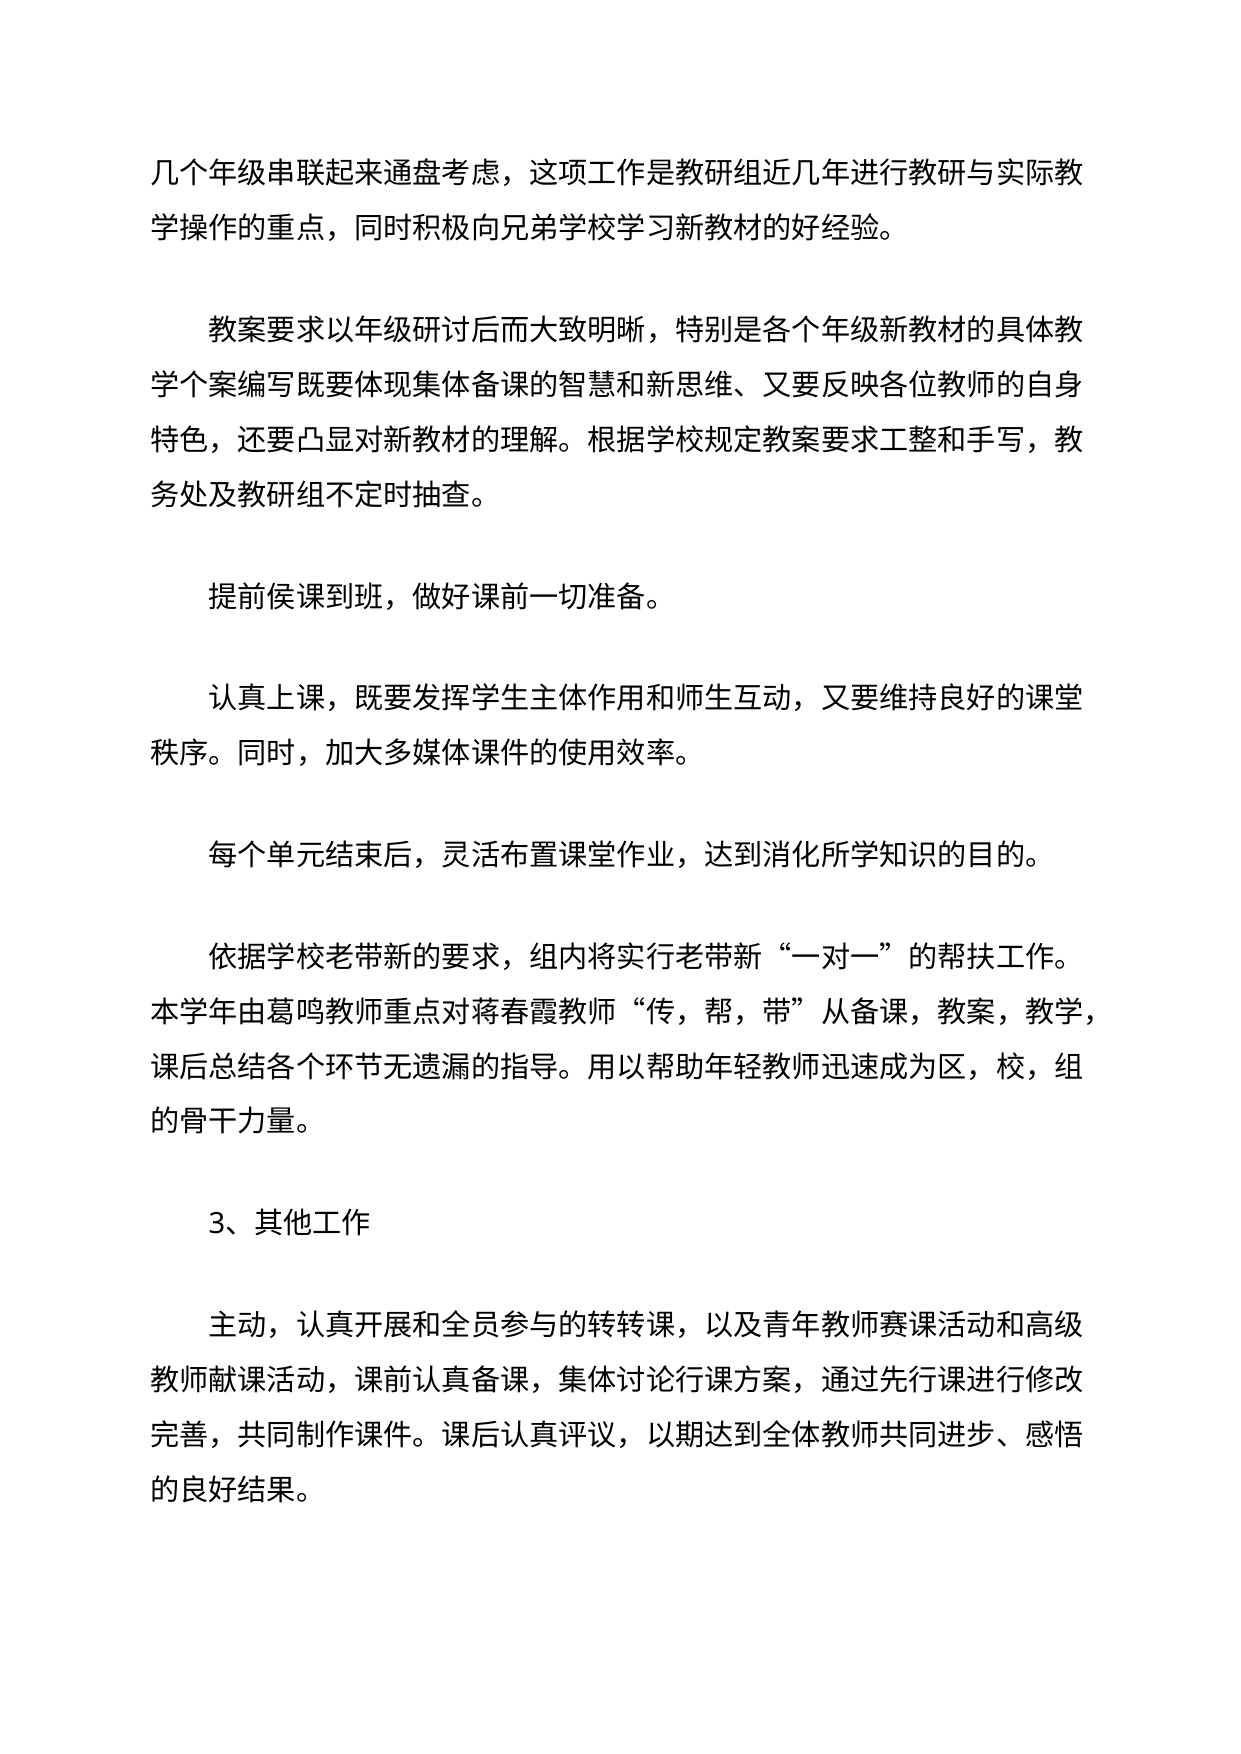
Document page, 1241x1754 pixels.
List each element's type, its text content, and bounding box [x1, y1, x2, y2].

text 教案要求以年级研讨后而大致明晰，特别是各个年级新教材的具体教学个案编写既要体现集体备课的智慧和新思维、又要反映各位教师的自身特色，还要凸显对新教材的理解。根据学校规定教案要求工整和手写，教务处及教研组不定时抽查。 [150, 307, 1090, 514]
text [150, 150, 1090, 247]
text 依据学校老带新的要求，组内将实行老带新“一对一”的帮扶工作。本学年由葛鸣教师重点对蒋春霞教师“传，帮，带”从备课，教案，教学，课后总结各个环节无遗漏的指导。用以帮助年轻教师迅速成为区，校，组的骨干力量。 [150, 933, 1090, 1140]
text 认真上课，既要发挥学生主体作用和师生互动，又要维持良好的课堂秩序。同时，加大多媒体课件的使用效率。 [150, 675, 1090, 772]
text 每个单元结束后，灵活布置课堂作业，达到消化所学知识的目的。 [150, 832, 1090, 874]
text 3、其他工作 [150, 1200, 1090, 1242]
text 提前侯课到班，做好课前一切准备。 [150, 573, 1090, 615]
text 主动，认真开展和全员参与的转转课，以及青年教师赛课活动和高级教师献课活动，课前认真备课，集体讨论行课方案，通过先行课进行修改完善，共同制作课件。课后认真评议，以期达到全体教师共同进步、感悟的良好结果。 [150, 1302, 1090, 1509]
